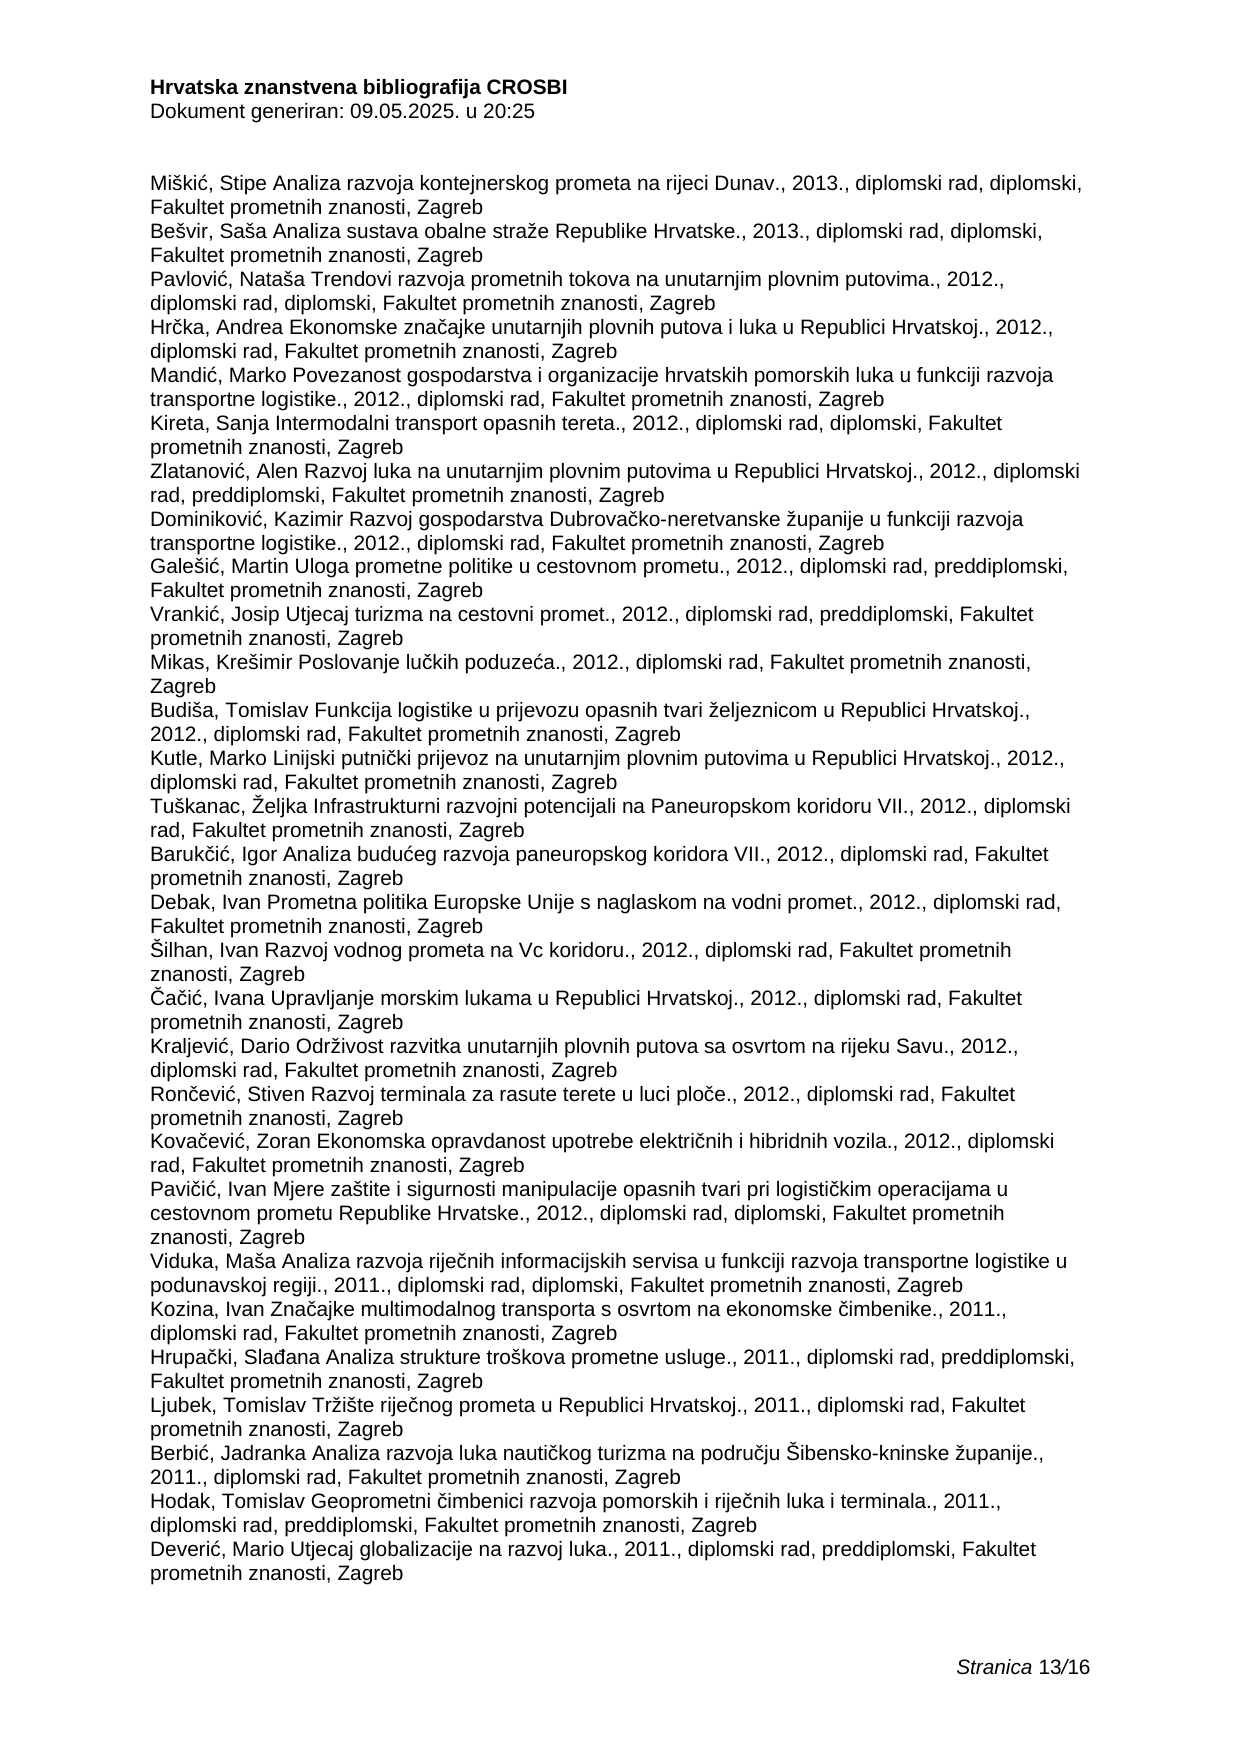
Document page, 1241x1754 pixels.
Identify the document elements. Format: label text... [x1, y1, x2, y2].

text Miškić, Stipe [150, 171, 1090, 219]
text Kireta, Sanja [150, 411, 1090, 458]
text Berbić, Jadranka [150, 1441, 1090, 1489]
text Hrupački, Slađana [150, 1345, 1090, 1393]
text Šilhan, Ivan [150, 938, 1090, 986]
text Budiša, Tomislav [150, 698, 1090, 746]
text Kraljević, Dario [150, 1033, 1090, 1081]
text Dominiković, Kazimir [150, 506, 1090, 554]
text Kutle, Marko [150, 746, 1090, 794]
text Kozina, Ivan [150, 1297, 1090, 1345]
text Hodak, Tomislav [150, 1489, 1090, 1537]
text Galešić, Martin [150, 554, 1090, 602]
text Mikas, Krešimir [150, 650, 1090, 698]
text Pavlović, Nataša [150, 267, 1090, 315]
text Zlatanović, Alen [150, 458, 1090, 506]
text Deverić, Mario [150, 1537, 1090, 1584]
text Kovačević, Zoran [150, 1129, 1090, 1177]
text Bešvir, Saša [150, 219, 1090, 267]
text Pavičić, Ivan [150, 1177, 1090, 1249]
text Barukčić, Igor [150, 842, 1090, 890]
text Mandić, Marko [150, 363, 1090, 411]
text Viduka, Maša [150, 1249, 1090, 1297]
text Hrčka, Andrea [150, 315, 1090, 363]
text Tuškanac, Željka [150, 794, 1090, 842]
text Vrankić, Josip [150, 602, 1090, 650]
text Ljubek, Tomislav [150, 1393, 1090, 1441]
text Rončević, Stiven [150, 1081, 1090, 1129]
text Debak, Ivan [150, 890, 1090, 938]
text Čačić, Ivana [150, 986, 1090, 1033]
